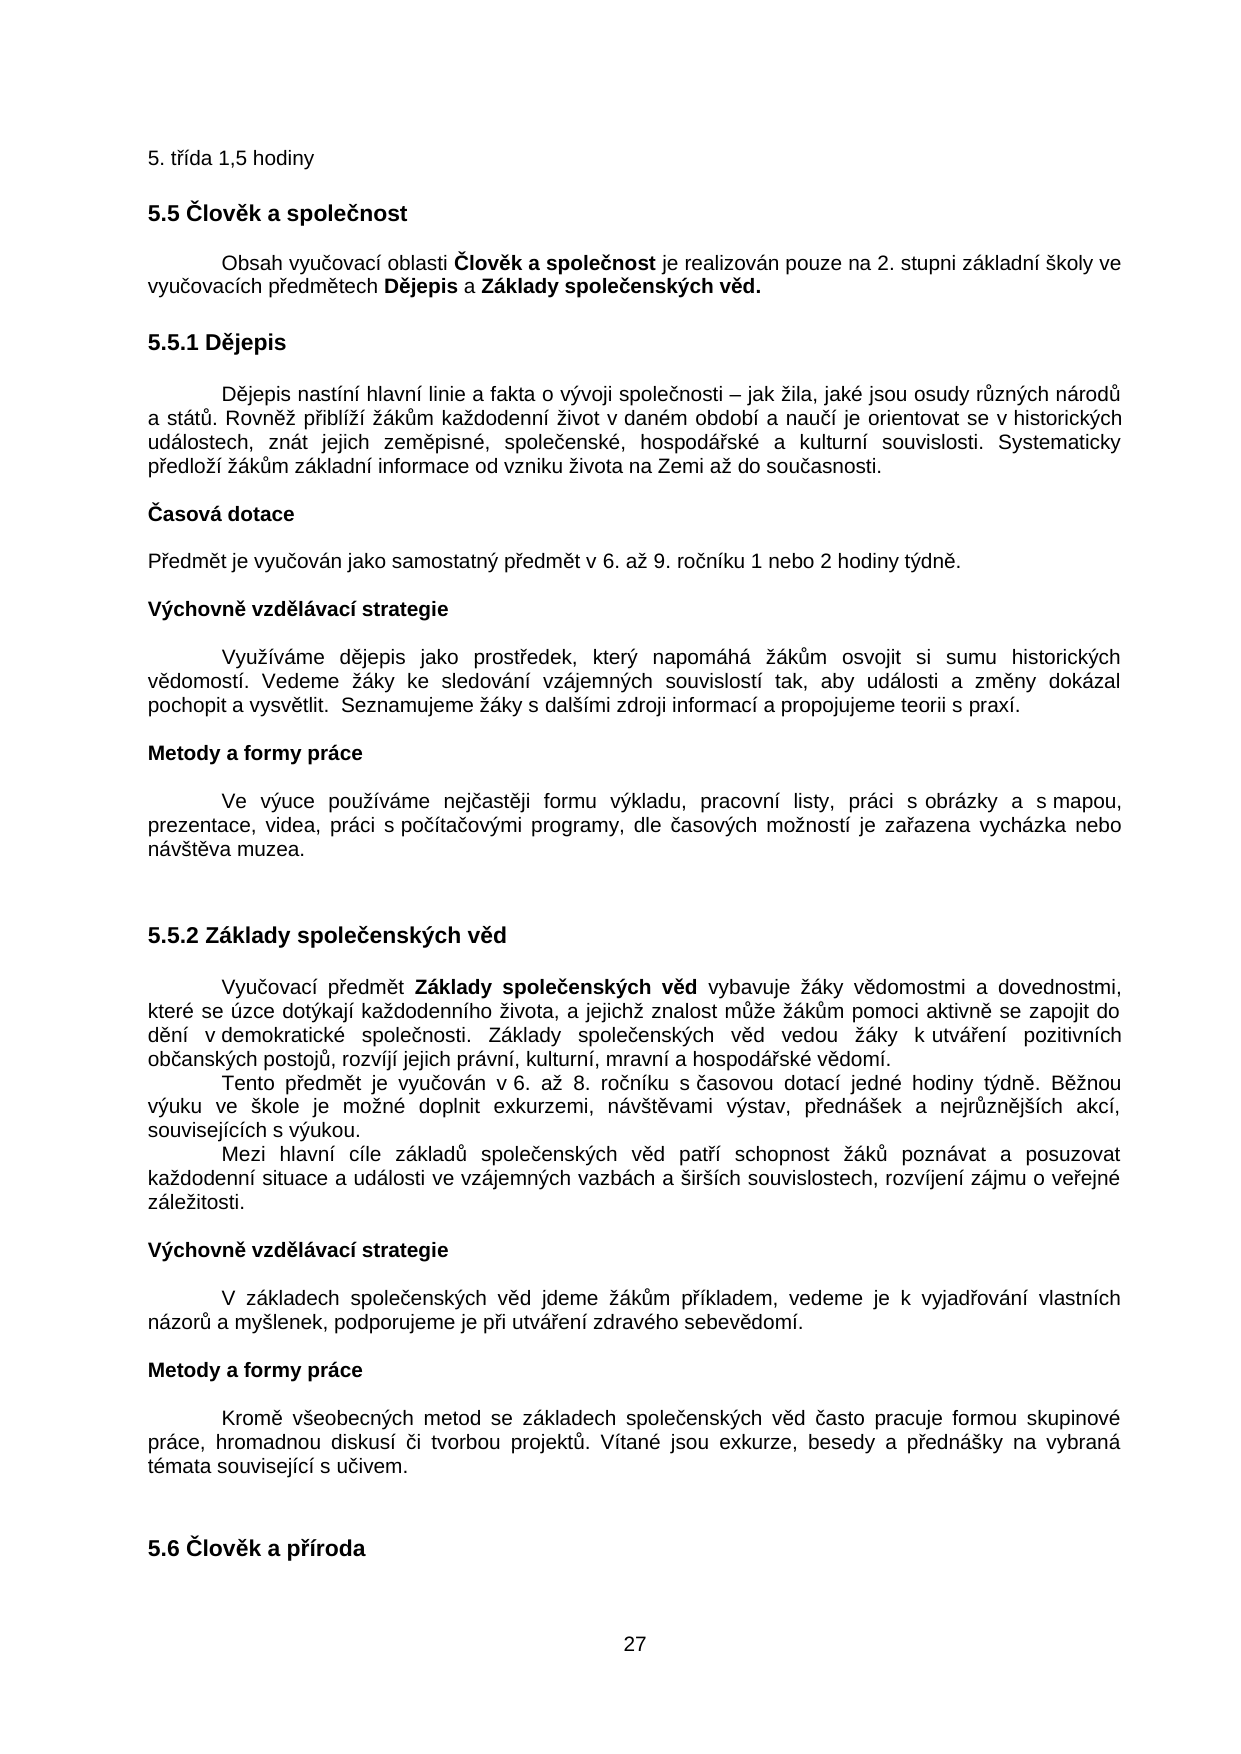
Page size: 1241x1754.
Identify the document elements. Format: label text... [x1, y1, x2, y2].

subtitle 5.5 Člověk a společnost [148, 200, 1122, 226]
text Využíváme dějepis jako prostředek, který napomáhá žákům osvojit si sumu historických vědomostí. Vedeme žáky ke sledování vzájemných souvislostí tak, aby události a změny dokázal pochopit a vysvětlit. Seznamujeme žáky s dalšími zdroji informací a propojujeme teorii s praxí. [148, 645, 1122, 717]
text Předmět je vyučován jako samostatný předmět v 6. až 9. ročníku 1 nebo 2 hodiny týdně. [148, 549, 1122, 573]
subtitle 5.5.2 Základy společenských věd [148, 922, 1122, 948]
text Mezi hlavní cíle základů společenských věd patří schopnost žáků poznávat a posuzovat každodenní situace a události ve vzájemných vazbách a širších souvislostech, rozvíjení zájmu o veřejné záležitosti. [148, 1142, 1122, 1214]
text Metody a formy práce [148, 741, 1122, 765]
text Časová dotace [148, 501, 1122, 525]
text Ve výuce používáme nejčastěji formu výkladu, pracovní listy, práci s obrázky a s mapou, prezentace, videa, práci s počítačovými programy, dle časových možností je zařazena vycházka nebo návštěva muzea. [148, 789, 1122, 861]
text Vyučovací předmět Základy společenských věd vybavuje žáky vědomostmi a dovednostmi, které se úzce dotýkají každodenního života, a jejichž znalost může žákům pomoci aktivně se zapojit do dění v demokratické společnosti. Základy společenských věd vedou žáky k utváření pozitivních občanských postojů, rozvíjí jejich právní, kulturní, mravní a hospodářské vědomí. [148, 974, 1122, 1070]
text Kromě všeobecných metod se základech společenských věd často pracuje formou skupinové práce, hromadnou diskusí či tvorbou projektů. Vítané jsou exkurze, besedy a přednášky na vybraná témata související s učivem. [148, 1406, 1122, 1478]
text Metody a formy práce [148, 1358, 1122, 1382]
subtitle 5.6 Člověk a příroda [148, 1534, 1122, 1561]
text Výchovně vzdělávací strategie [148, 597, 1122, 621]
text Dějepis nastíní hlavní linie a fakta o vývoji společnosti – jak žila, jaké jsou osudy různých národů a států. Rovněž přiblíží žákům každodenní život v daném období a naučí je orientovat se v historických událostech, znát jejich zeměpisné, společenské, hospodářské a kulturní souvislosti. Systematicky předloží žákům základní informace od vzniku života na Zemi až do současnosti. [148, 382, 1122, 477]
text Výchovně vzdělávací strategie [148, 1238, 1122, 1262]
text V základech společenských věd jdeme žákům příkladem, vedeme je k vyjadřování vlastních názorů a myšlenek, podporujeme je při utváření zdravého sebevědomí. [148, 1286, 1122, 1334]
text Tento předmět je vyučován v 6. až 8. ročníku s časovou dotací jedné hodiny týdně. Běžnou výuku ve škole je možné doplnit exkurzemi, návštěvami výstav, přednášek a nejrůznějších akcí, souvisejících s výukou. [148, 1070, 1122, 1142]
subtitle 5.5.1 Dějepis [148, 329, 1122, 355]
text 5. třída 1,5 hodiny [148, 146, 1122, 169]
text Obsah vyučovací oblasti Člověk a společnost je realizován pouze na 2. stupni základní školy ve vyučovacích předmětech Dějepis a Základy společenských věd. [148, 250, 1122, 298]
